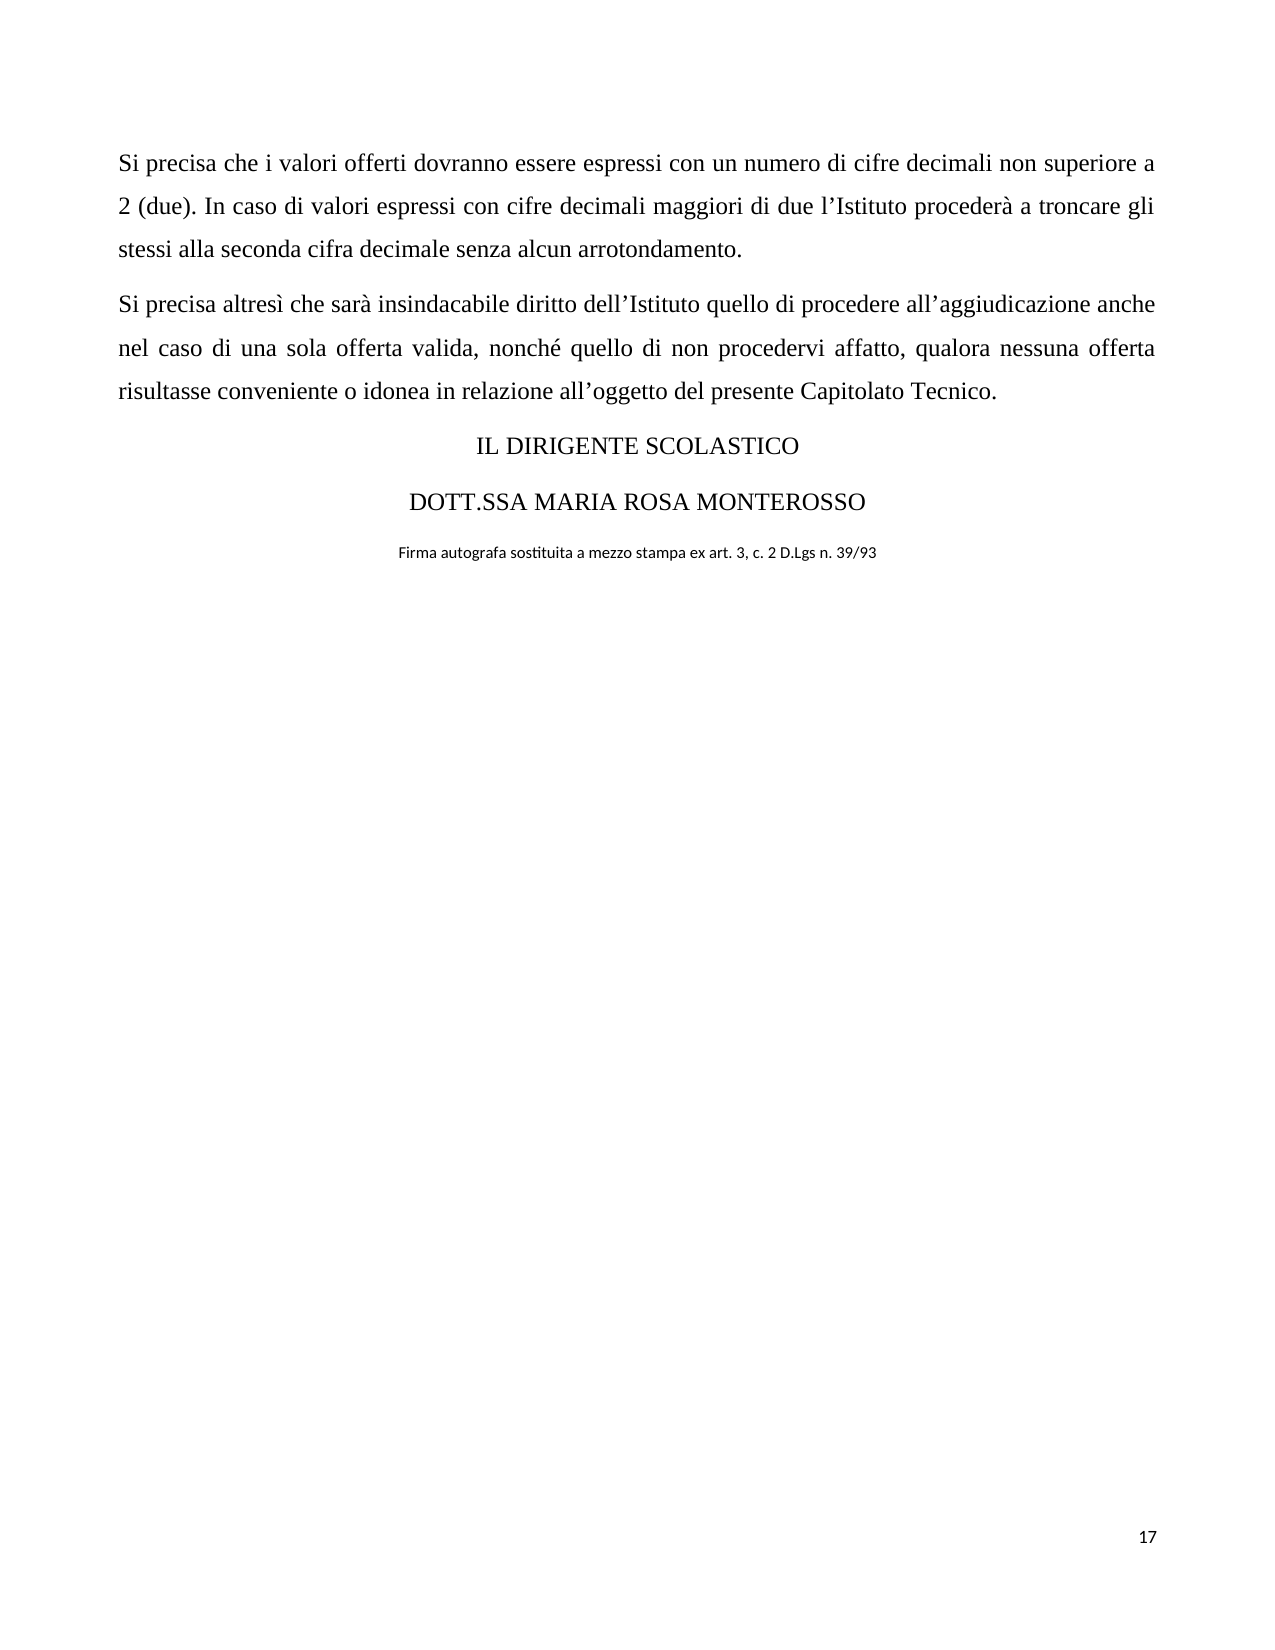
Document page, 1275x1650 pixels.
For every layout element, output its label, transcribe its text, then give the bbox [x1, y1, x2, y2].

text IL DIRIGENTE SCOLASTICO [118, 431, 1157, 460]
text Si precisa altresì che sarà insindacabile diritto dell’Istituto quello di procedere all’aggiudicazione anche nel caso di una sola offerta valida, nonché quello di non procedervi affatto, qualora nessuna offerta risultasse conveniente o idonea in relazione all’oggetto del presente Capitolato Tecnico. [118, 289, 1157, 404]
text Firma autografa sostituita a mezzo stampa ex art. 3, c. 2 D.Lgs n. 39/93 [118, 543, 1157, 563]
text DOTT.SSA MARIA ROSA MONTEROSSO [118, 487, 1157, 516]
text Si precisa che i valori offerti dovranno essere espressi con un numero di cifre decimali non superiore a 2 (due). In caso di valori espressi con cifre decimali maggiori di due l’Istituto procederà a troncare gli stessi alla seconda cifra decimale senza alcun arrotondamento. [118, 148, 1157, 263]
